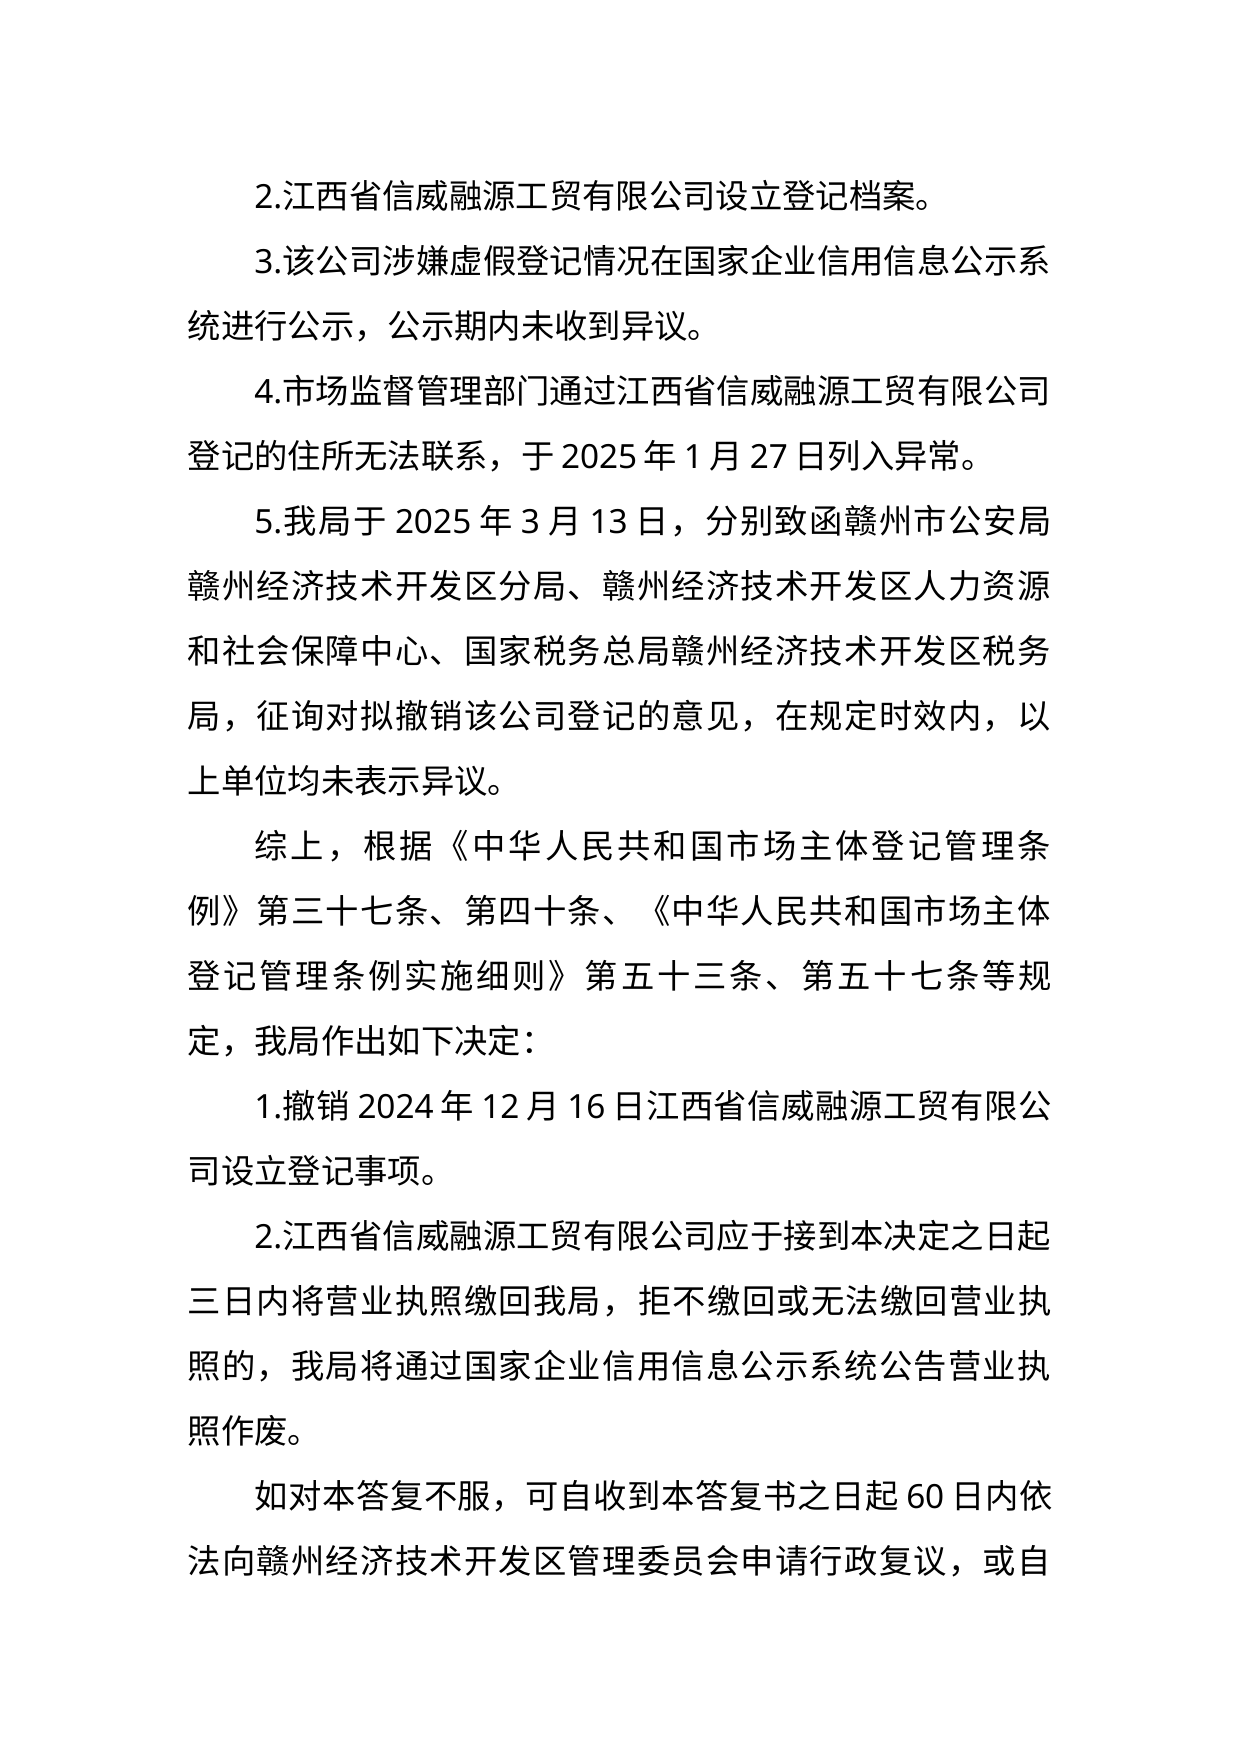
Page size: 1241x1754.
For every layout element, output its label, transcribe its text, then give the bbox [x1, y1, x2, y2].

text 5.我局于2025年3月13日，分别致函赣州市公安局赣州经济技术开发区分局、赣州经济技术开发区人力资源和社会保障中心、国家税务总局赣州经济技术开发区税务局，征询对拟撤销该公司登记的意见，在规定时效内，以上单位均未表示异议。 [187, 487, 1053, 812]
list 1.撤销2024年12月16日江西省信威融源工贸有限公司设立登记事项。 [187, 1072, 1053, 1202]
text 综上，根据《中华人民共和国市场主体登记管理条例》第三十七条、第四十条、《中华人民共和国市场主体登记管理条例实施细则》第五十三条、第五十七条等规定，我局作出如下决定： [187, 812, 1053, 1072]
text 2.江西省信威融源工贸有限公司设立登记档案。 [187, 162, 1053, 227]
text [187, 1462, 1053, 1592]
text 3.该公司涉嫌虚假登记情况在国家企业信用信息公示系统进行公示，公示期内未收到异议。 [187, 227, 1053, 357]
text 2.江西省信威融源工贸有限公司应于接到本决定之日起三日内将营业执照缴回我局，拒不缴回或无法缴回营业执照的，我局将通过国家企业信用信息公示系统公告营业执照作废。 [187, 1202, 1053, 1462]
text 4.市场监督管理部门通过江西省信威融源工贸有限公司登记的住所无法联系，于2025年1月27日列入异常。 [187, 357, 1053, 487]
